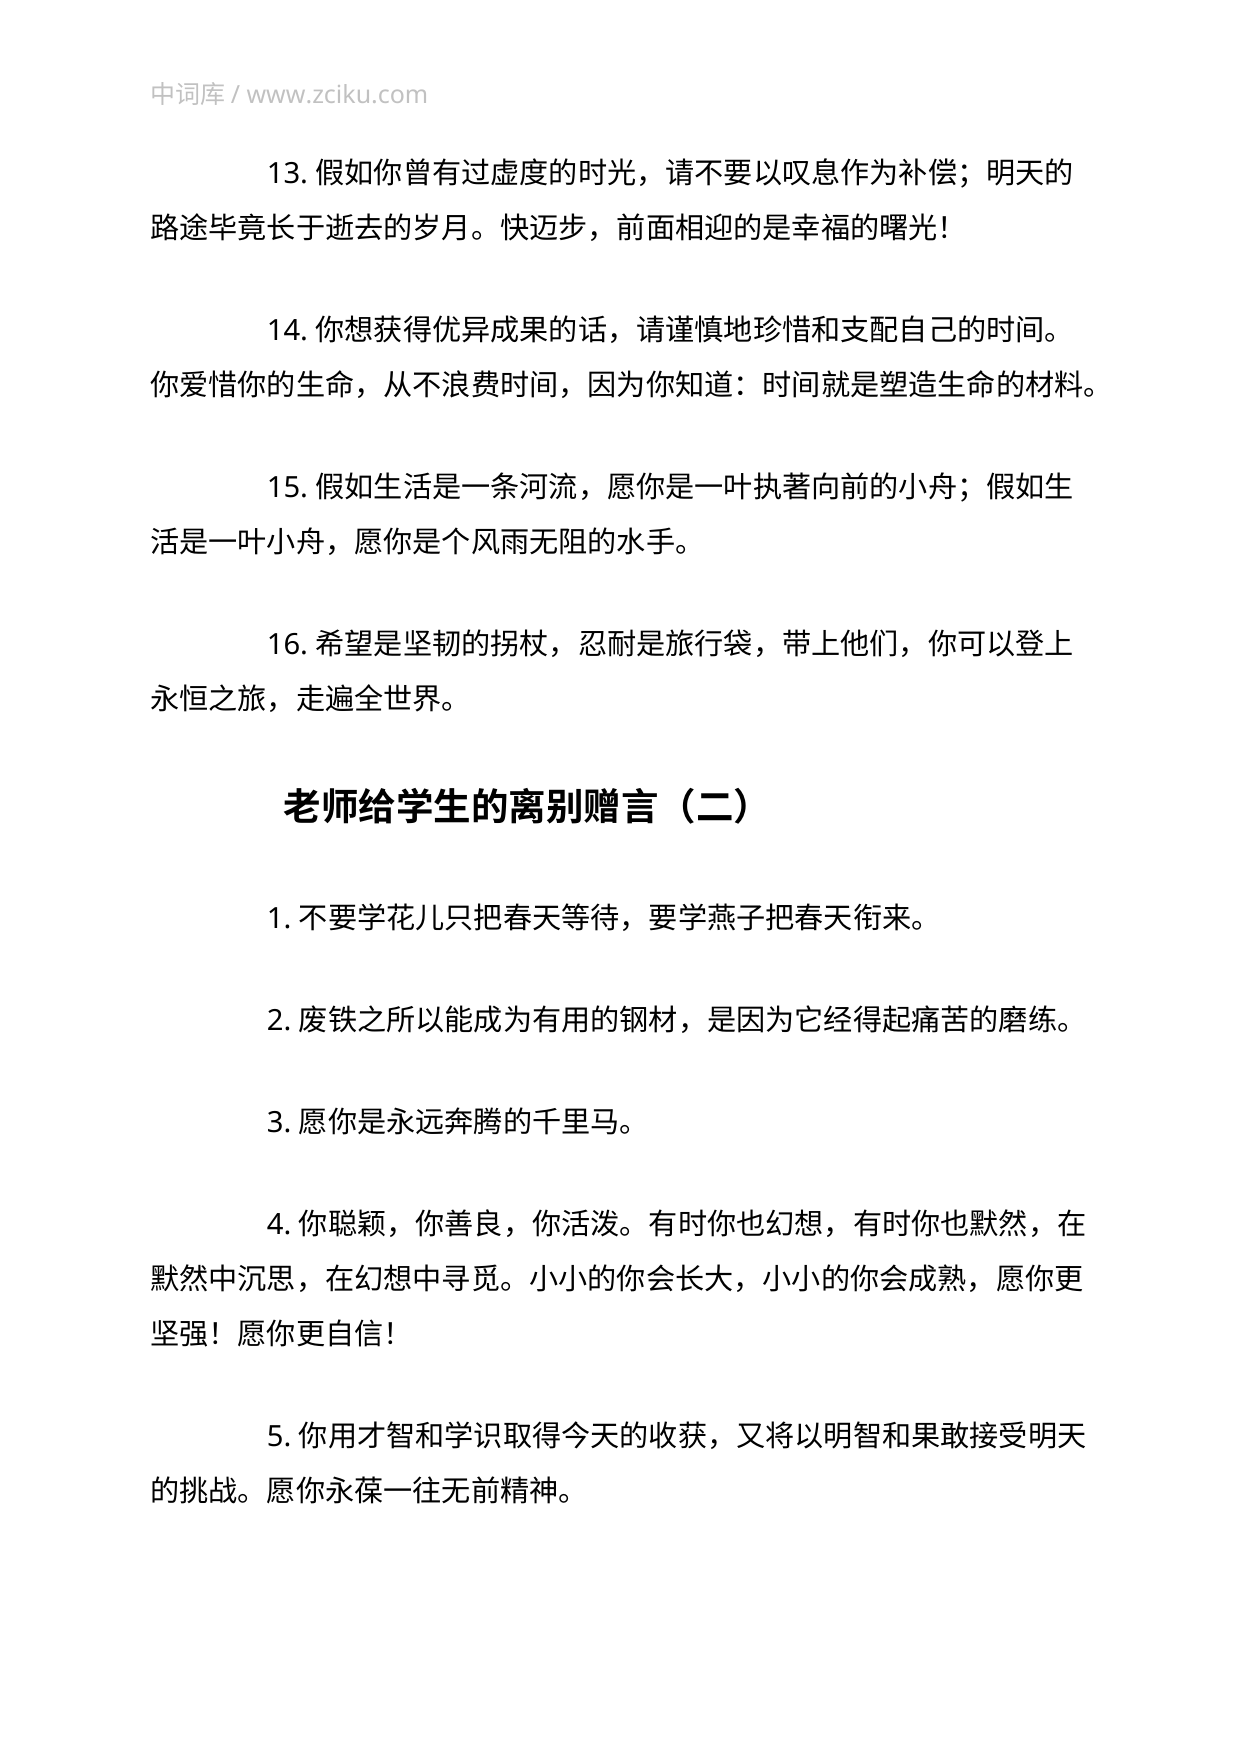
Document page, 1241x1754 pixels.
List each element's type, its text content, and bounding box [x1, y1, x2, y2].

text 老师给学生的离别赠言（二） [150, 777, 1090, 831]
text 5. 你用才智和学识取得今天的收获，又将以明智和果敢接受明天的挑战。愿你永葆一往无前精神。 [150, 1412, 1090, 1509]
text 3. 愿你是永远奔腾的千里马。 [150, 1098, 1090, 1141]
text 15. 假如生活是一条河流，愿你是一叶执著向前的小舟；假如生活是一叶小舟，愿你是个风雨无阻的水手。 [150, 463, 1090, 561]
text 2. 废铁之所以能成为有用的钢材，是因为它经得起痛苦的磨练。 [150, 996, 1090, 1039]
text 4. 你聪颖，你善良，你活泼。有时你也幻想，有时你也默然，在默然中沉思，在幻想中寻觅。小小的你会长大，小小的你会成熟，愿你更坚强！愿你更自信！ [150, 1200, 1090, 1353]
text 16. 希望是坚韧的拐杖，忍耐是旅行袋，带上他们，你可以登上永恒之旅，走遍全世界。 [150, 620, 1090, 718]
text 1. 不要学花儿只把春天等待，要学燕子把春天衔来。 [150, 894, 1090, 937]
text 14. 你想获得优异成果的话，请谨慎地珍惜和支配自己的时间。你爱惜你的生命，从不浪费时间，因为你知道：时间就是塑造生命的材料。 [150, 307, 1090, 404]
text 13. 假如你曾有过虚度的时光，请不要以叹息作为补偿；明天的路途毕竟长于逝去的岁月。快迈步，前面相迎的是幸福的曙光！ [150, 150, 1090, 247]
